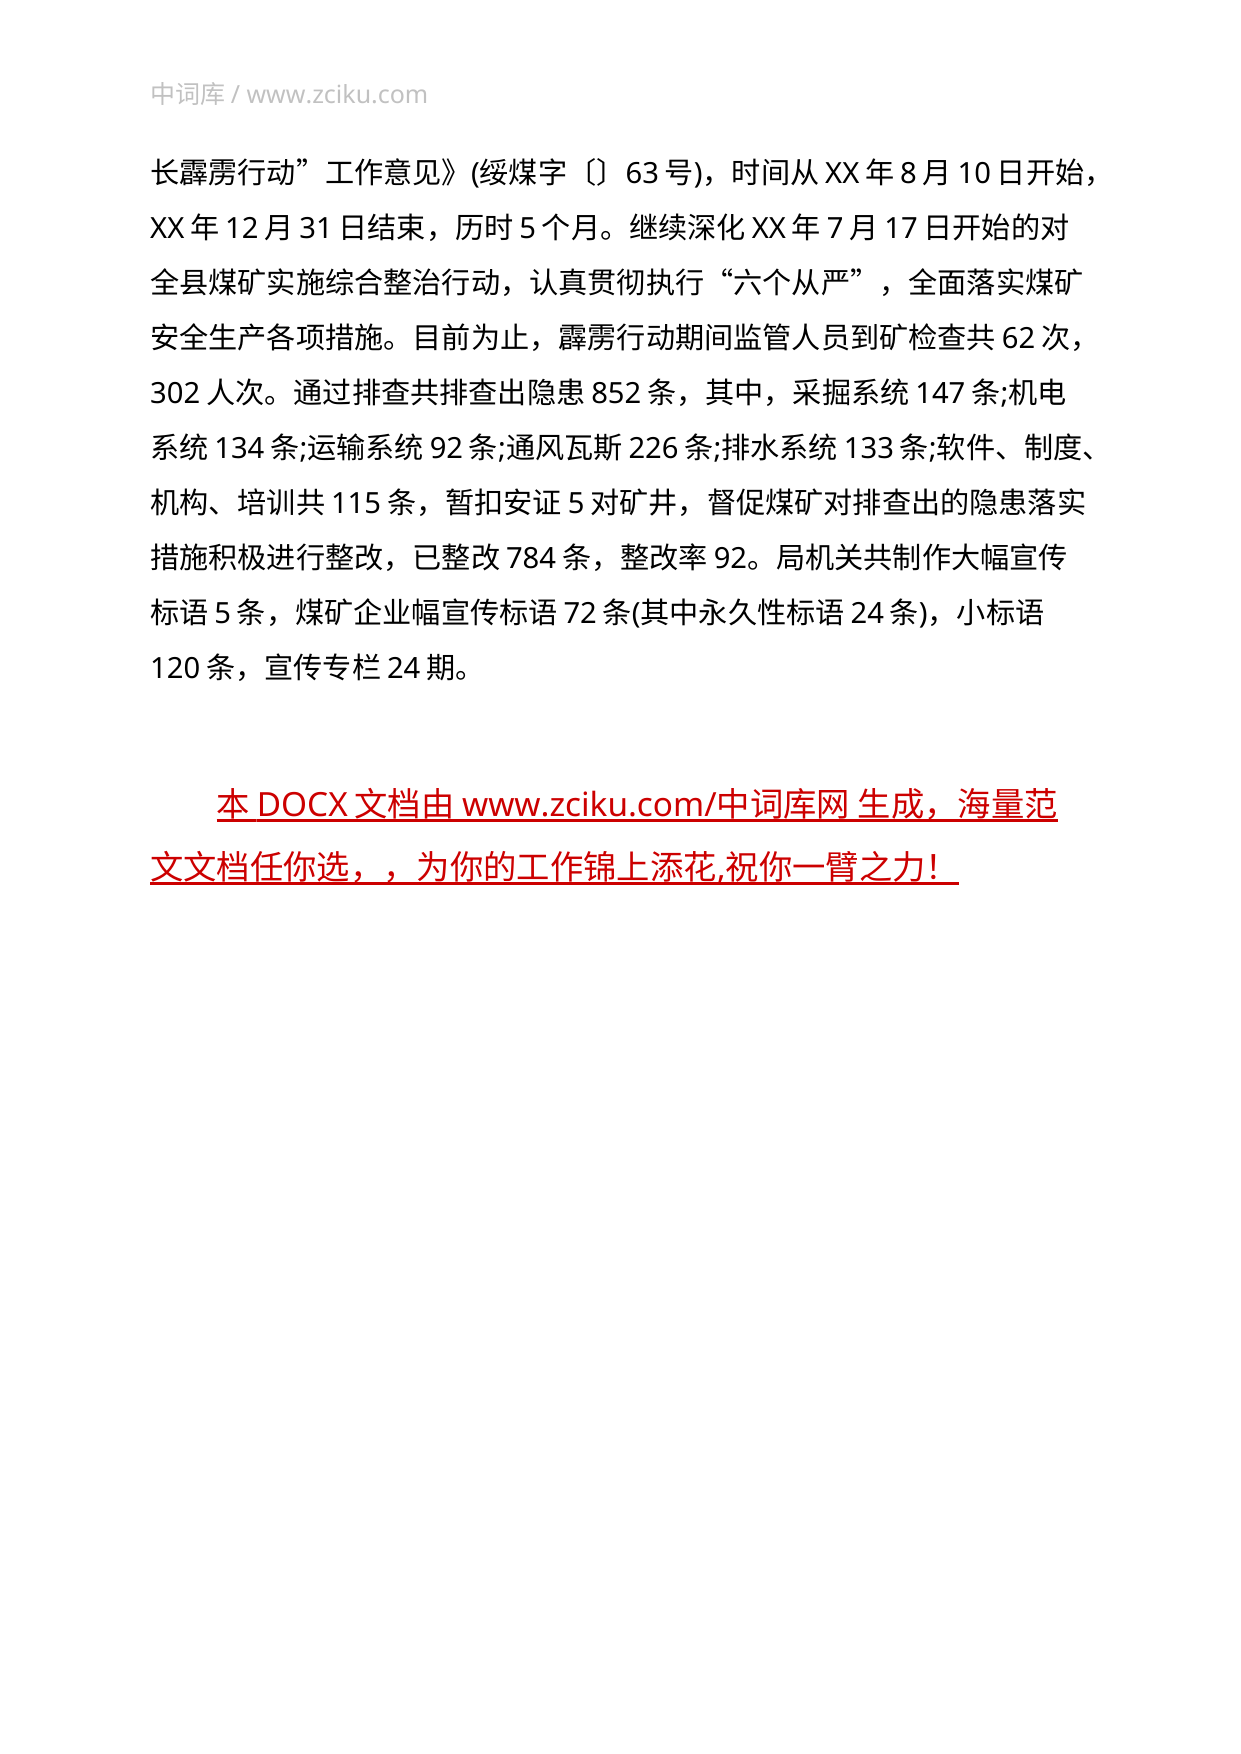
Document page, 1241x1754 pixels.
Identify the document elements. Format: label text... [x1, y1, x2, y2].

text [150, 150, 1090, 687]
text 本DOCX文档由 www.zciku.com/中词库网 生成，海量范文文档任你选，，为你的工作锦上添花,祝你一臂之力！ [150, 778, 1090, 889]
